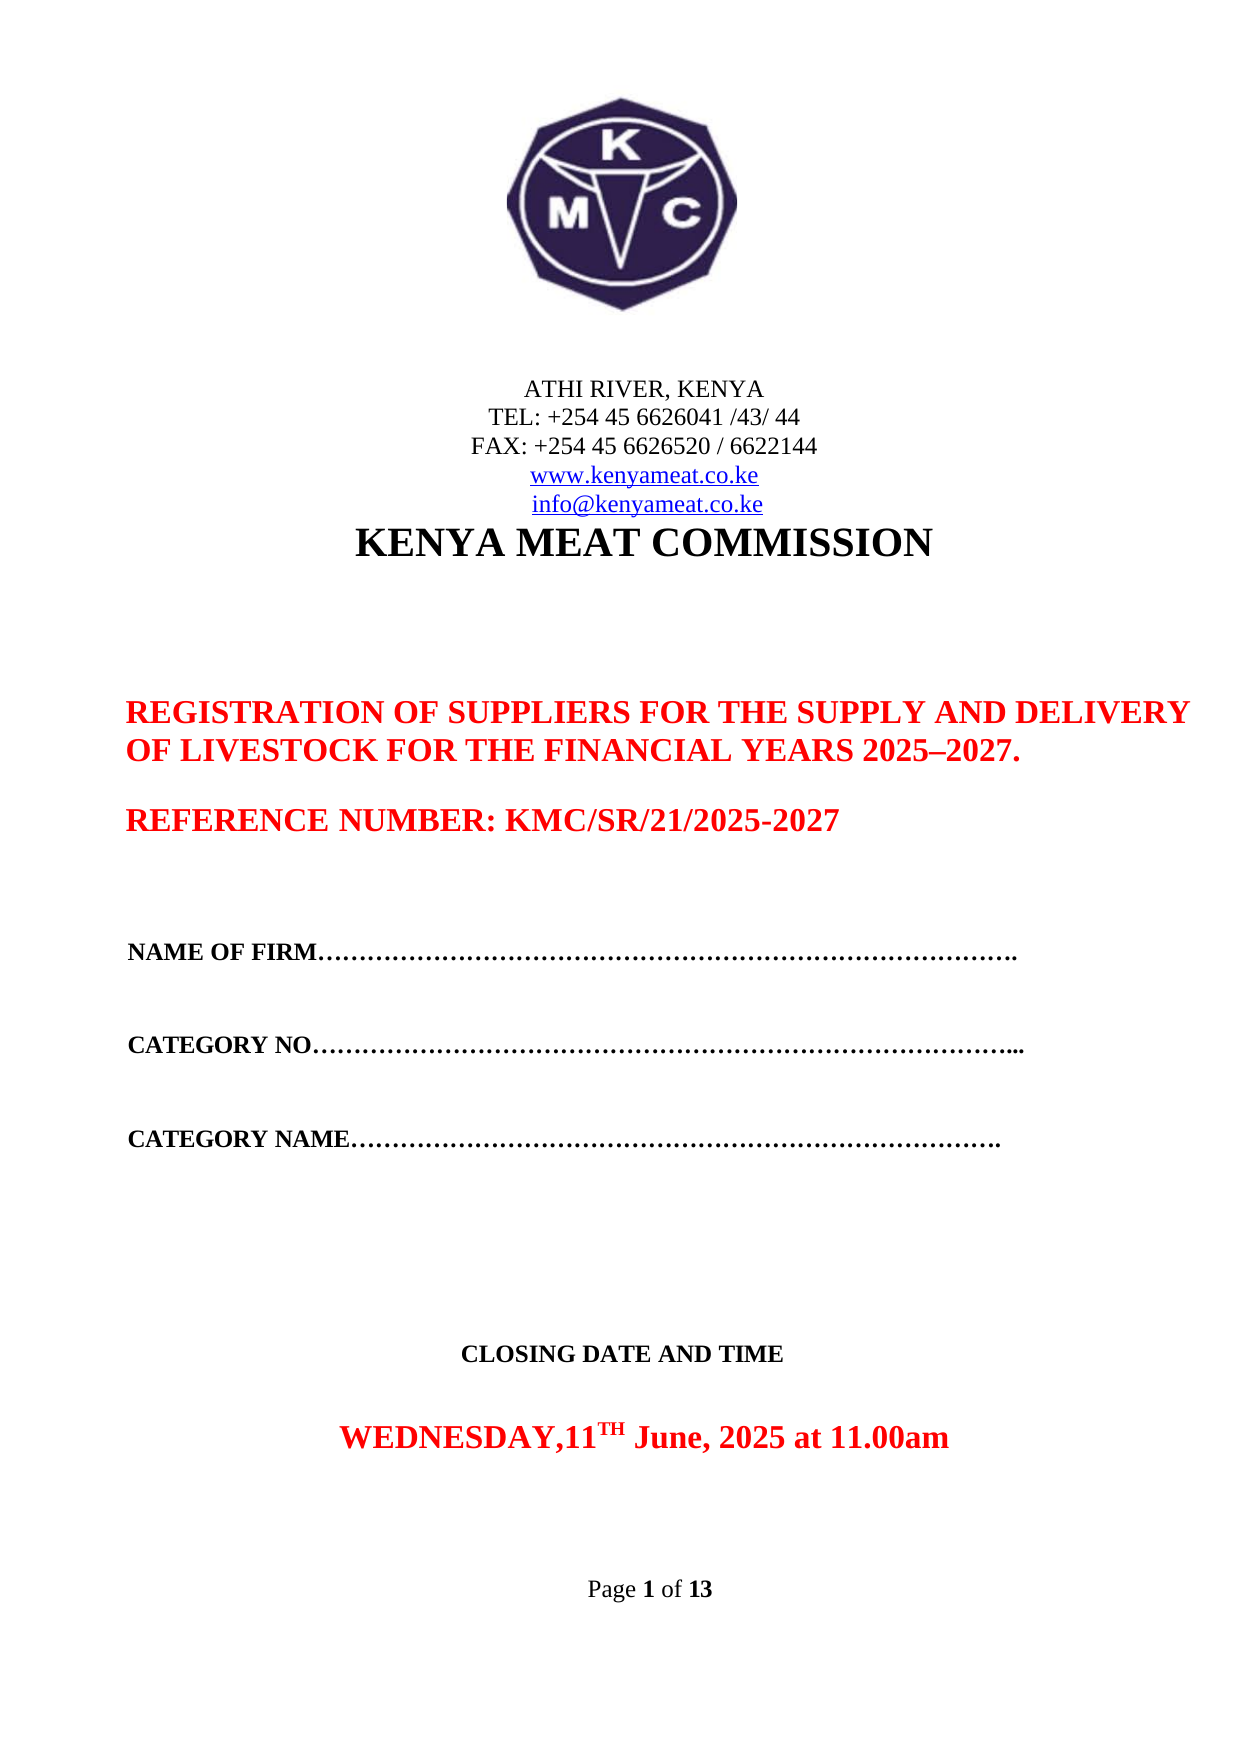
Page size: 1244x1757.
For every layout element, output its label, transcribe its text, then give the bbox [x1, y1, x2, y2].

text TEL: +254 45 6626041 /43/ 44 [88, 402, 1199, 431]
text FAX: +254 45 6626520 / 6622144 [88, 431, 1199, 460]
text KENYA MEAT COMMISSION [88, 517, 1199, 565]
text NAME OF FIRM…………………………………………………………………………. [127, 937, 1199, 966]
text CLOSING DATE AND TIME [97, 1339, 1147, 1368]
text info@kenyameat.co.ke [88, 489, 1199, 517]
text REGISTRATION OF SUPPLIERS FOR THE SUPPLY AND DELIVERY OF LIVESTOCK FOR THE FINANCIAL YEARS 2025–2027. [125, 692, 1199, 769]
text REFERENCE NUMBER: KMC/SR/21/2025-2027 [125, 800, 1199, 839]
text ATHI RIVER, KENYA [88, 374, 1199, 402]
text CATEGORY NAME……………………………………………………………………. [127, 1124, 1199, 1153]
text WEDNESDAY,11TH June, 2025 at 11.00am [88, 1417, 1199, 1456]
text www.kenyameat.co.ke [88, 460, 1199, 489]
text CATEGORY NO…………………………………………………………………………... [127, 1030, 1199, 1059]
picture [506, 85, 738, 316]
